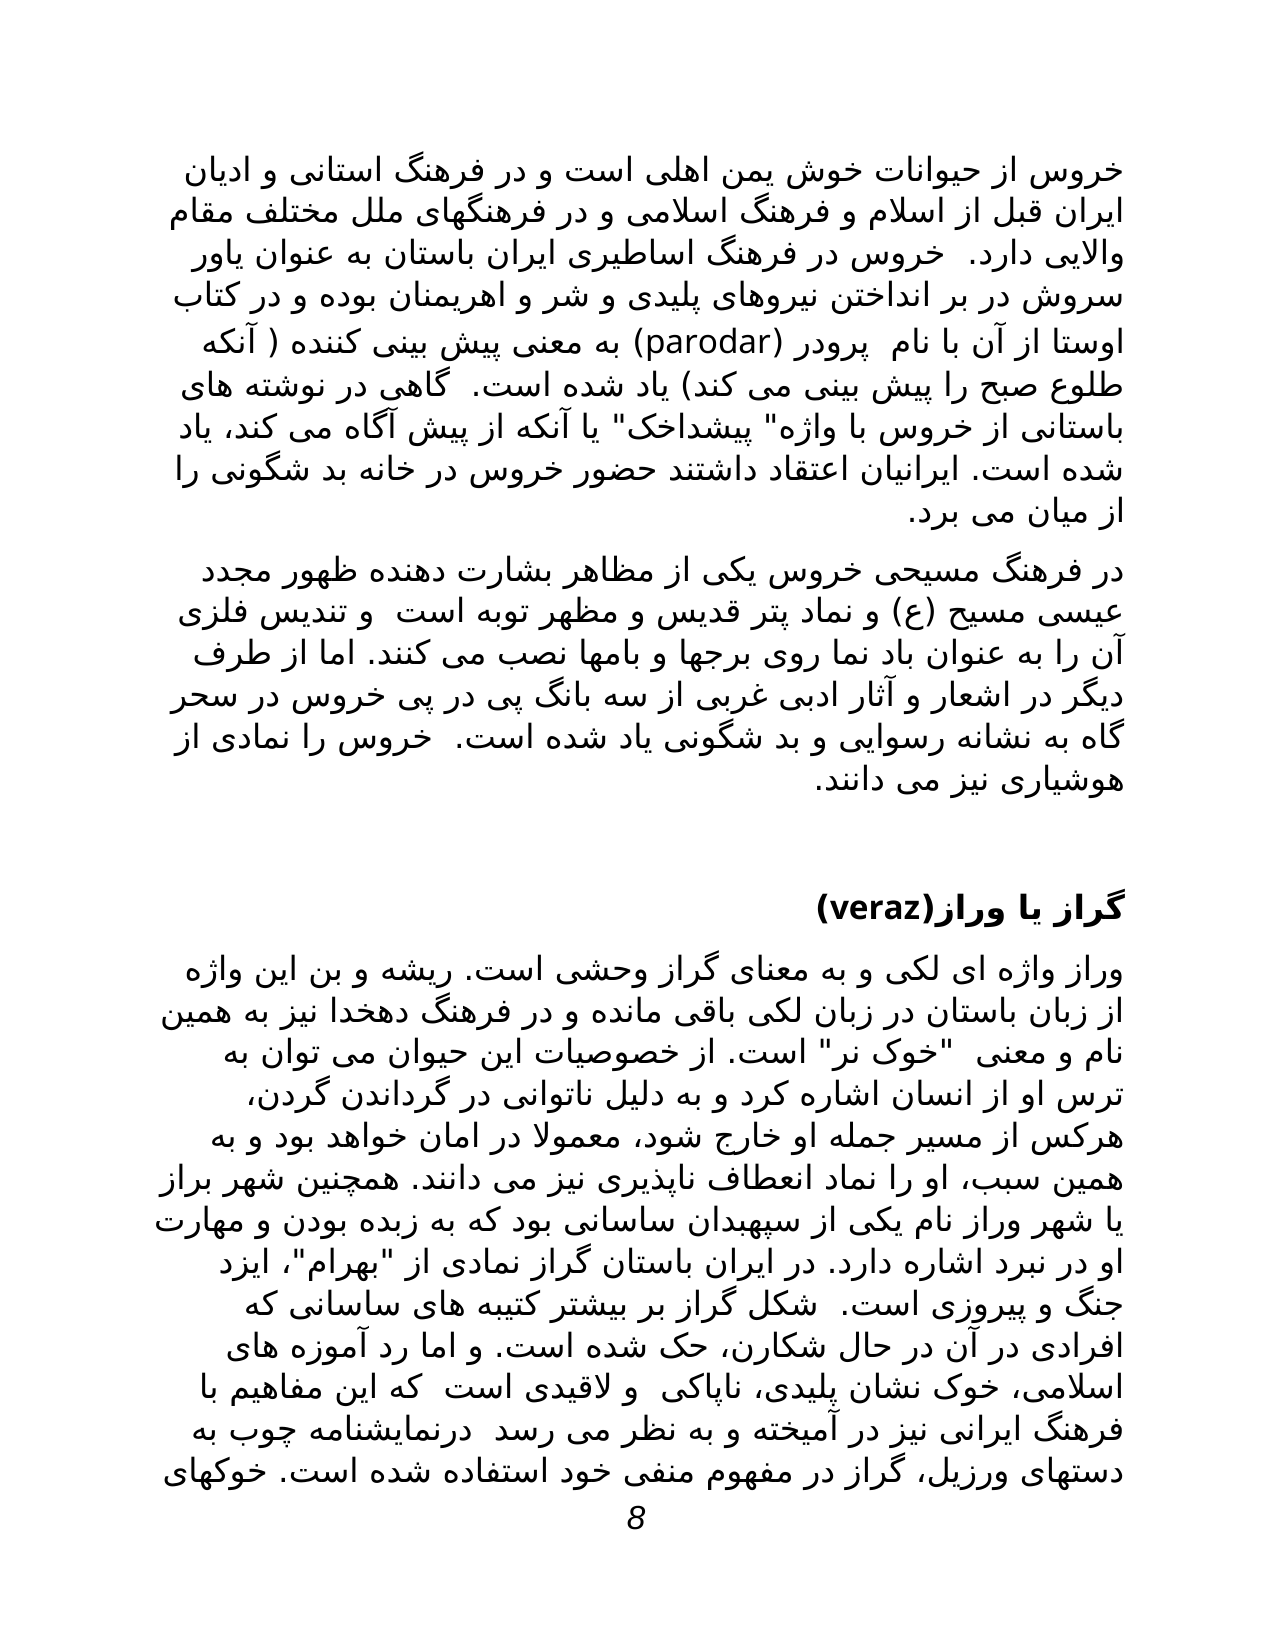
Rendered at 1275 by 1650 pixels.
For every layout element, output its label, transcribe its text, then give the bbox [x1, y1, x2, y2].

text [150, 949, 1125, 1491]
text در فرهنگ مسیحی خروس یکی از مظاهر بشارت دهنده ظهور مجدد عیسی مسیح (ع) و نماد پتر قدیس و مظهر توبه است و تندیس فلزی آن را به عنوان باد نما روی برجها و بامها نصب می کنند. اما از طرف دیگر در اشعار و آثار ادبی غربی از سه بانگ پی در پی خروس در سحر گاه به نشانه رسوایی و بد شگونی یاد شده است. خروس را نمادی از هوشیاری نیز می دانند. [150, 550, 1125, 798]
text گراز یا وراز(veraz) [150, 884, 1125, 929]
text خروس از حیوانات خوش یمن اهلی است و در فرهنگ استانی و ادیان ایران قبل از اسلام و فرهنگ اسلامی و در فرهنگهای ملل مختلف مقام والایی دارد. خروس در فرهنگ اساطیری ایران باستان به عنوان یاور سروش در بر انداختن نیروهای پلیدی و شر و اهریمنان بوده و در کتاب اوستا از آن با نام پرودر (parodar) به معنی پیش بینی کننده ( آنکه طلوع صبح را پیش بینی می کند) یاد شده است. گاهی در نوشته های باستانی از خروس با واژه" پیشداخک" یا آنکه از پیش آگاه می کند، یاد شده است. ایرانیان اعتقاد داشتند حضور خروس در خانه بد شگونی را از میان می برد. [150, 150, 1125, 530]
